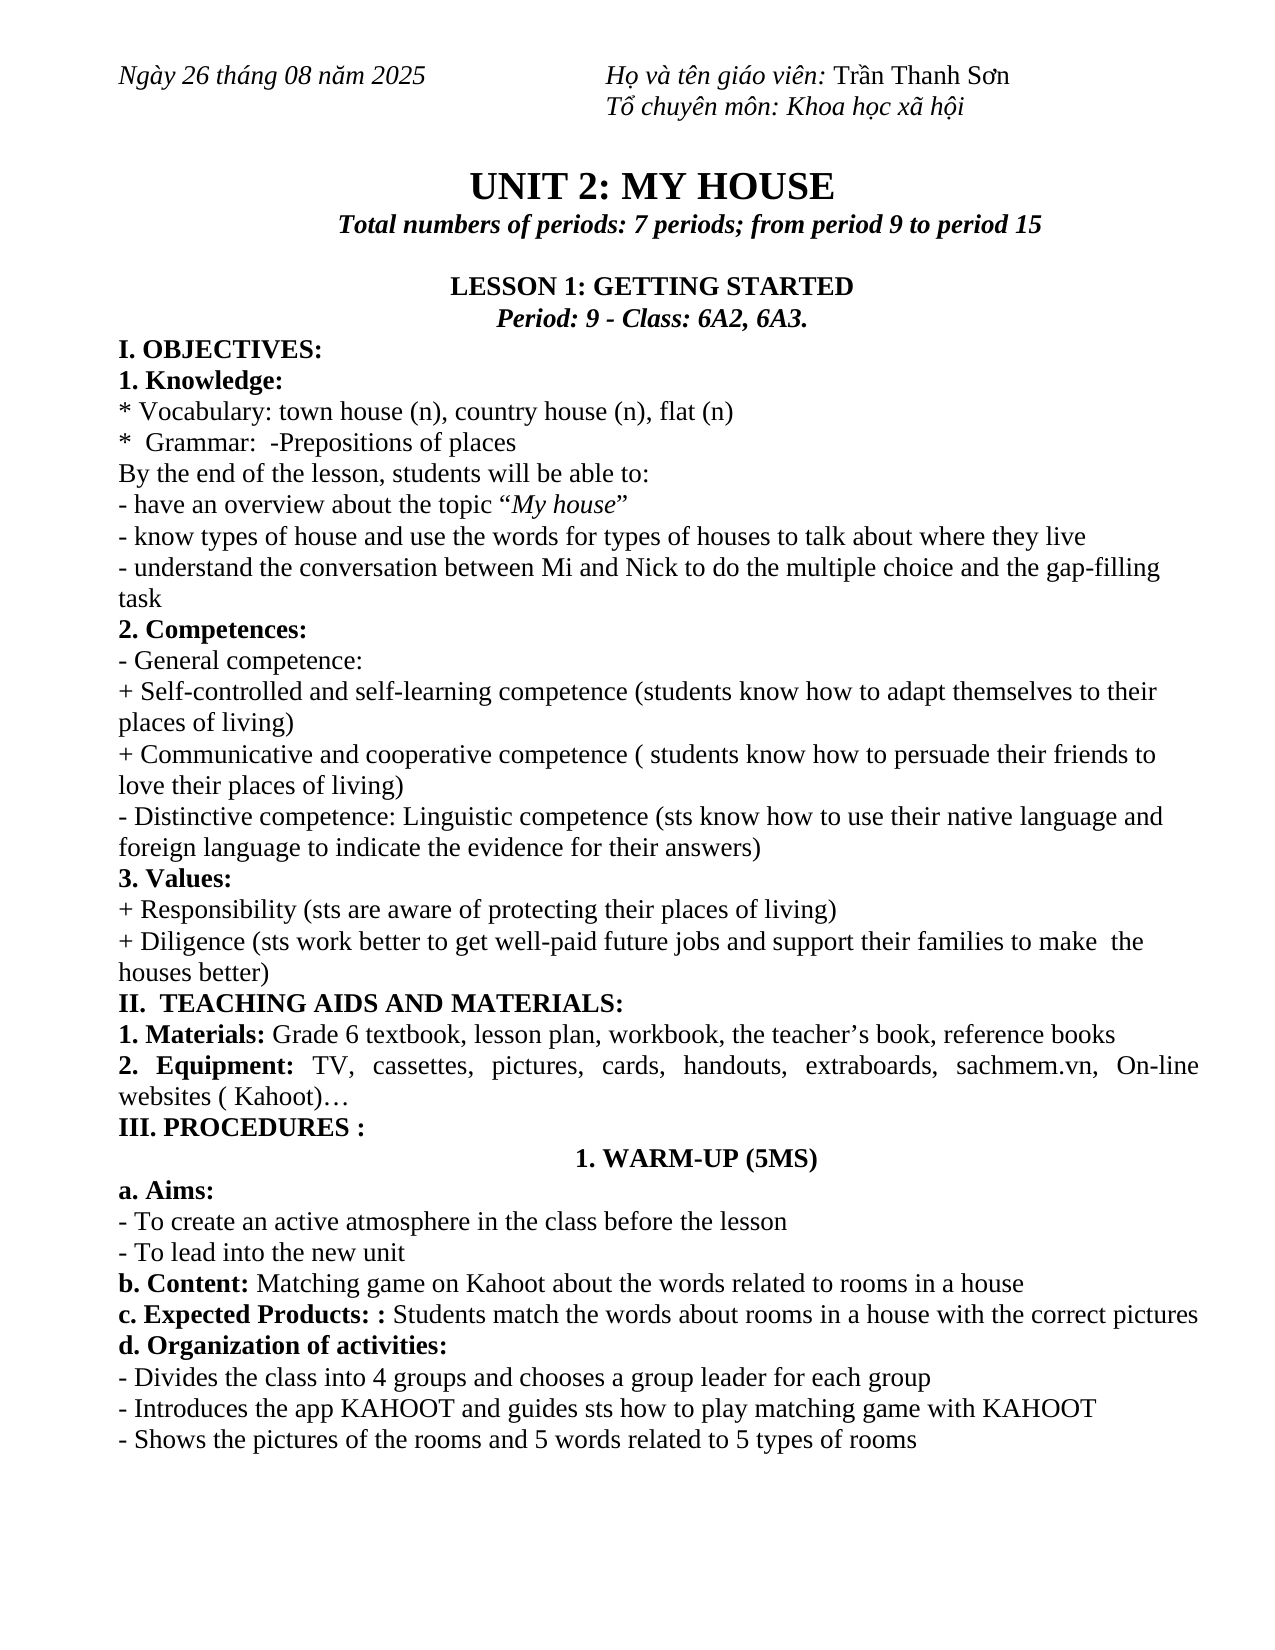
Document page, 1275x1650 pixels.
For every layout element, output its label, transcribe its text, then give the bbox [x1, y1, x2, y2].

text UNIT 2: MY HOUSE [118, 163, 1186, 208]
text - General competence: [118, 644, 1181, 675]
subtitle III. PROCEDURES : [118, 1111, 1199, 1143]
text 2. Competences: [118, 613, 1199, 644]
text - have an overview about the topic “My house” [118, 488, 1181, 520]
text - Distinctive competence: Linguistic competence (sts know how to use their native language and foreign language to indicate the evidence for their answers) [118, 800, 1181, 862]
table_header Ngày 26 tháng 08 năm 2025 [107, 59, 594, 132]
text II. TEACHING AIDS AND MATERIALS: [118, 987, 1199, 1018]
text 1. Knowledge: [118, 364, 1199, 395]
text LESSON 1: GETTING STARTED [118, 271, 1186, 302]
text - To lead into the new unit [118, 1236, 1181, 1267]
text + Responsibility (sts are aware of protecting their places of living) [118, 893, 1181, 924]
text I. OBJECTIVES: [118, 333, 1199, 364]
text a. Aims: [118, 1174, 1199, 1205]
text * Vocabulary: town house (n), country house (n), flat (n) [118, 395, 1181, 426]
text 2. Equipment: TV, cassettes, pictures, cards, handouts, extraboards, sachmem.vn, On-line websites ( Kahoot)… [118, 1049, 1199, 1111]
text 1. WARM-UP (5MS) [118, 1143, 1199, 1174]
text + Self-controlled and self-learning competence (students know how to adapt themselves to their places of living) [118, 675, 1181, 738]
text + Diligence (sts work better to get well-paid future jobs and support their families to make the houses better) [118, 924, 1181, 987]
text - know types of house and use the words for types of houses to talk about where they live [118, 520, 1181, 551]
text 1. Materials: Grade 6 textbook, lesson plan, workbook, the teacher’s book, reference books [118, 1018, 1186, 1049]
text - Introduces the app KAHOOT and guides sts how to play matching game with KAHOOT [118, 1392, 1181, 1423]
text d. Organization of activities: [118, 1329, 1181, 1361]
table_header Họ và tên giáo viên: Trần Thanh Sơn Tổ chuyên môn: Khoa học xã hội [594, 59, 1214, 132]
text b. Content: Matching game on Kahoot about the words related to rooms in a house [118, 1267, 1199, 1298]
text - understand the conversation between Mi and Nick to do the multiple choice and the gap-filling task [118, 551, 1181, 613]
text By the end of the lesson, students will be able to: [118, 457, 1181, 488]
text Period: 9 - Class: 6A2, 6A3. [118, 302, 1186, 333]
text - Shows the pictures of the rooms and 5 words related to 5 types of rooms [118, 1423, 1181, 1454]
text * Grammar: -Prepositions of places [118, 426, 1181, 457]
text - Divides the class into 4 groups and chooses a group leader for each group [118, 1361, 1181, 1392]
text + Communicative and cooperative competence ( students know how to persuade their friends to love their places of living) [118, 738, 1181, 800]
text 3. Values: [118, 862, 1186, 893]
text - To create an active atmosphere in the class before the lesson [118, 1205, 1181, 1236]
text Total numbers of periods: 7 periods; from period 9 to period 15 [118, 208, 1186, 239]
